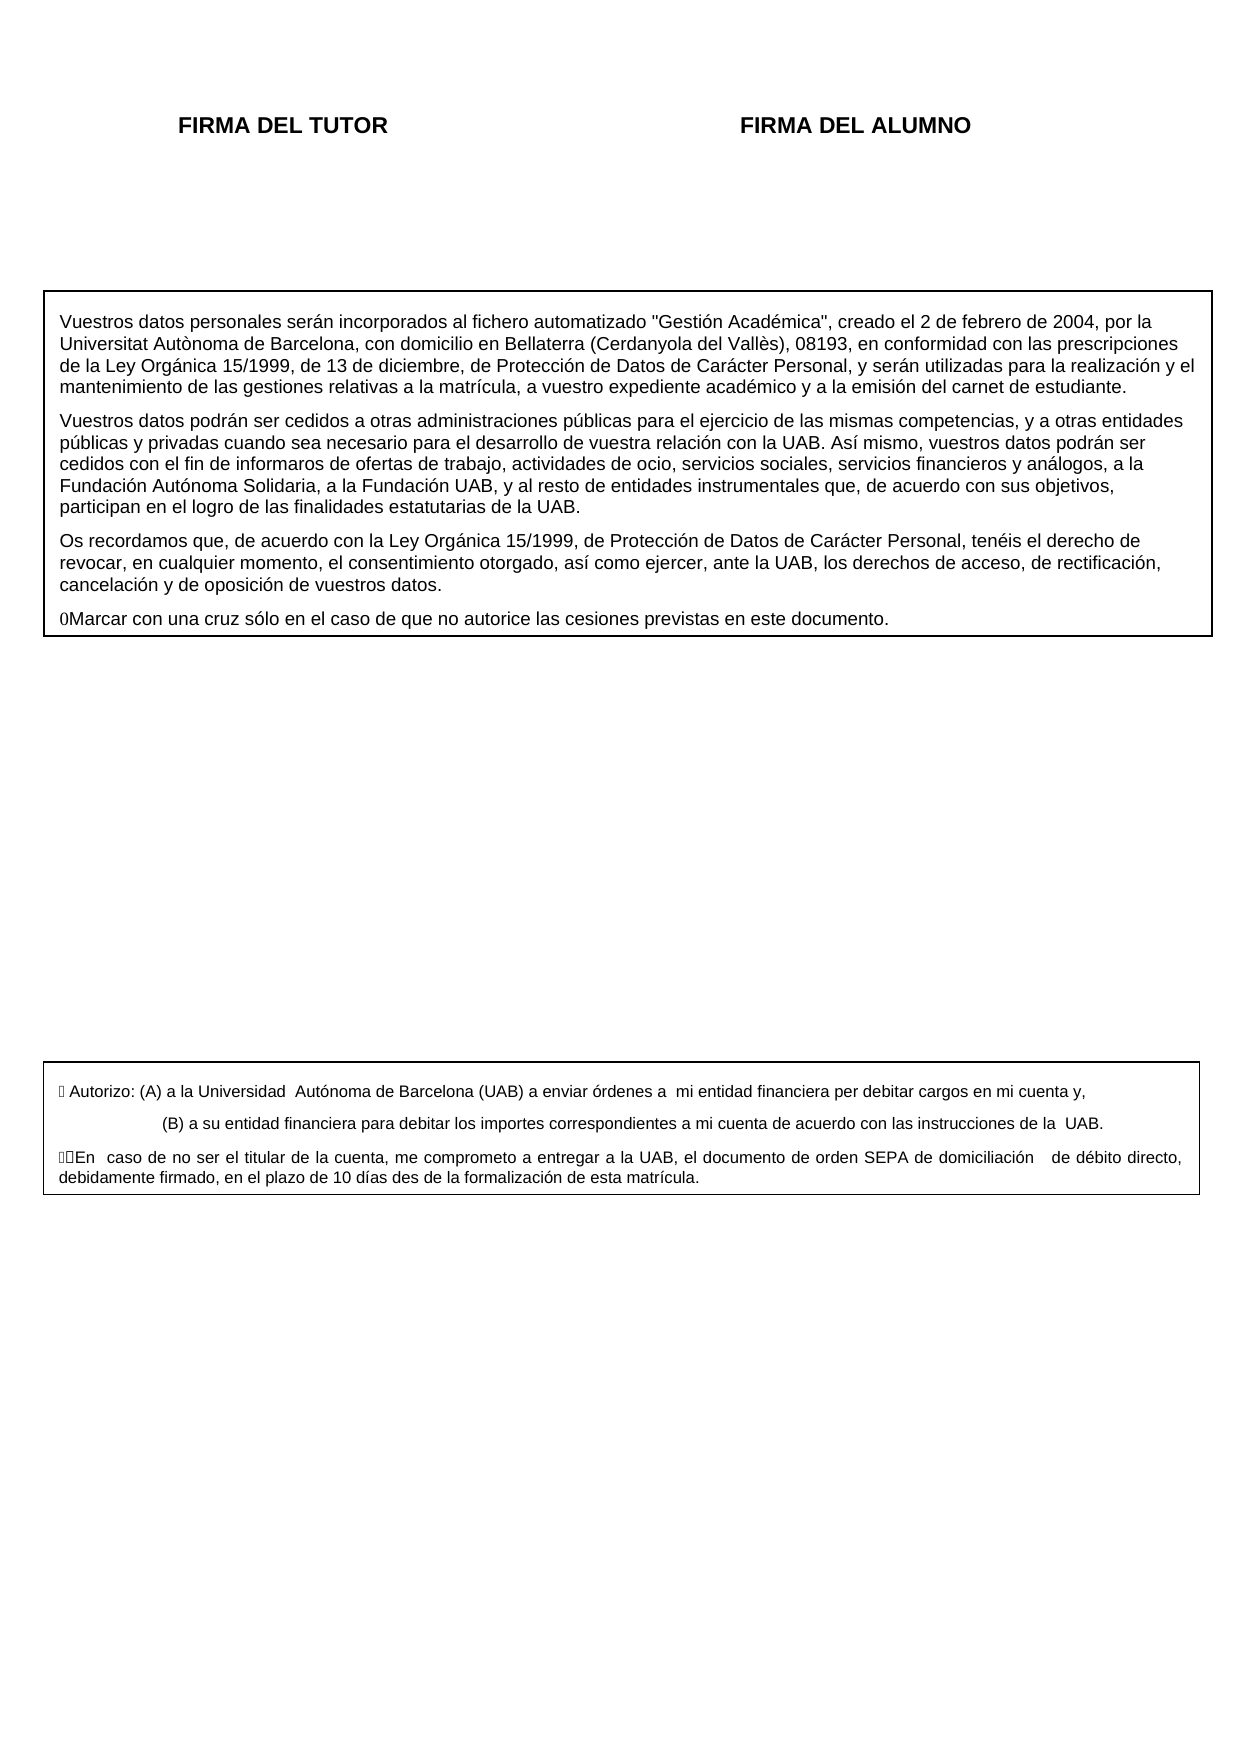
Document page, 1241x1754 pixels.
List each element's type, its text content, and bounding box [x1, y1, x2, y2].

text FIRMA DEL TUTOR FIRMA DEL ALUMNO [44, 112, 1211, 138]
